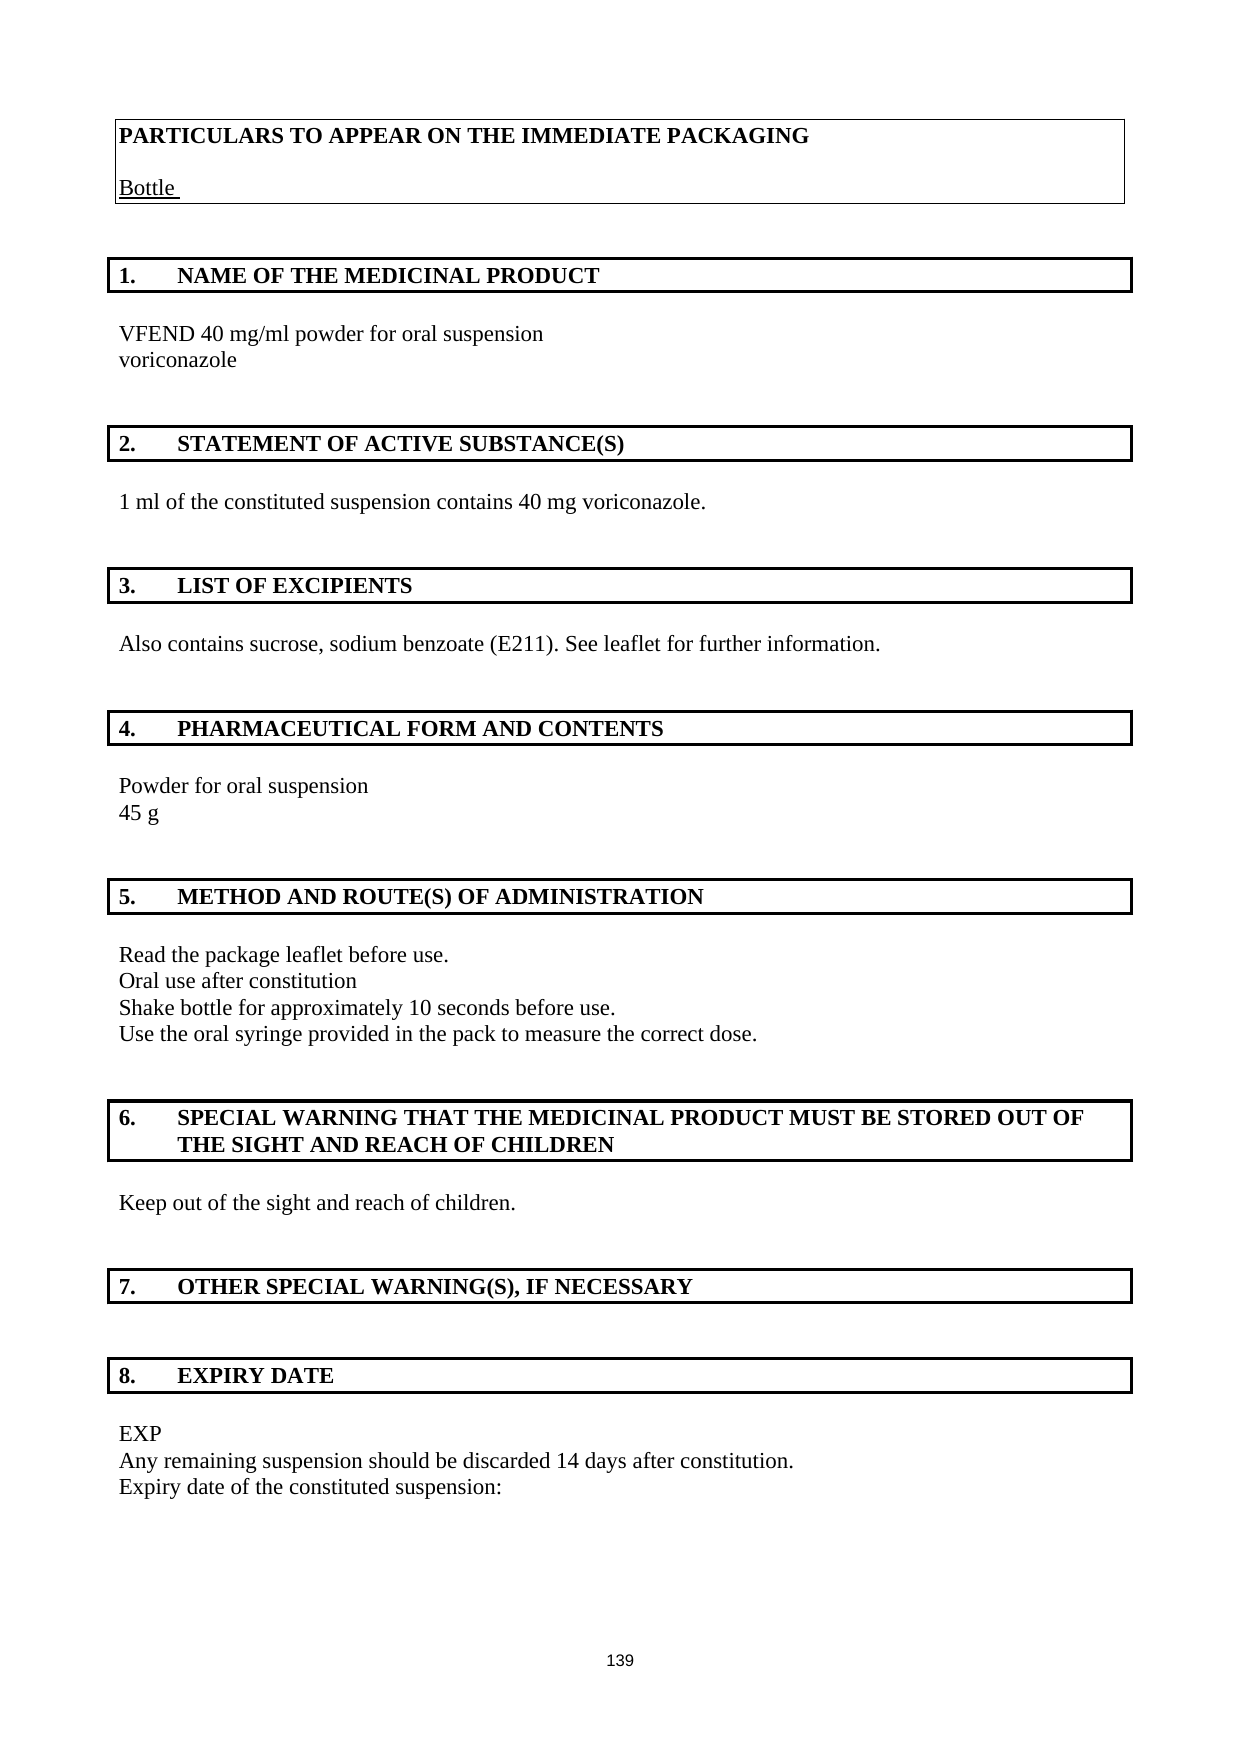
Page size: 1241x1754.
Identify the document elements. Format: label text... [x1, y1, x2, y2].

text 1 ml of the constituted suspension contains 40 mg voriconazole. [118, 488, 1122, 514]
text Oral use after constitution Shake bottle for approximately 10 seconds before use. [118, 967, 1122, 1020]
text 1. NAME OF THE MEDICINAL PRODUCT [110, 260, 1130, 290]
text 4. PHARMACEUTICAL FORM AND CONTENTS [110, 713, 1130, 743]
text 2. STATEMENT OF ACTIVE SUBSTANCE(S) [110, 428, 1130, 459]
text 3. LIST OF EXCIPIENTS [110, 570, 1130, 601]
text Keep out of the sight and reach of children. [118, 1189, 1122, 1215]
text VFEND 40 mg/ml powder for oral suspension voriconazole [118, 320, 1122, 372]
text 5. METHOD AND ROUTE(S) OF ADMINISTRATION [110, 881, 1130, 912]
text Read the package leaflet before use. [118, 941, 1122, 967]
text 45 g [118, 799, 1122, 825]
text Powder for oral suspension [118, 773, 1122, 799]
text 7. OTHER SPECIAL WARNING(S), IF NECESSARY [110, 1271, 1130, 1301]
text PARTICULARS TO APPEAR ON THE IMMEDIATE PACKAGING [116, 120, 1124, 148]
text Also contains sucrose, sodium benzoate (E211). See leaflet for further information. [118, 630, 1122, 657]
text Bottle [116, 171, 1124, 203]
text 8. EXPIRY DATE [110, 1360, 1130, 1391]
text Use the oral syringe provided in the pack to measure the correct dose. [118, 1020, 1122, 1047]
text 6. SPECIAL WARNING THAT THE MEDICINAL PRODUCT MUST BE STORED OUT OF THE SIGHT AND REACH OF CHILDREN [110, 1103, 1130, 1159]
text EXP Any remaining suspension should be discarded 14 days after constitution. Expiry date of the constituted suspension: [118, 1420, 1122, 1499]
